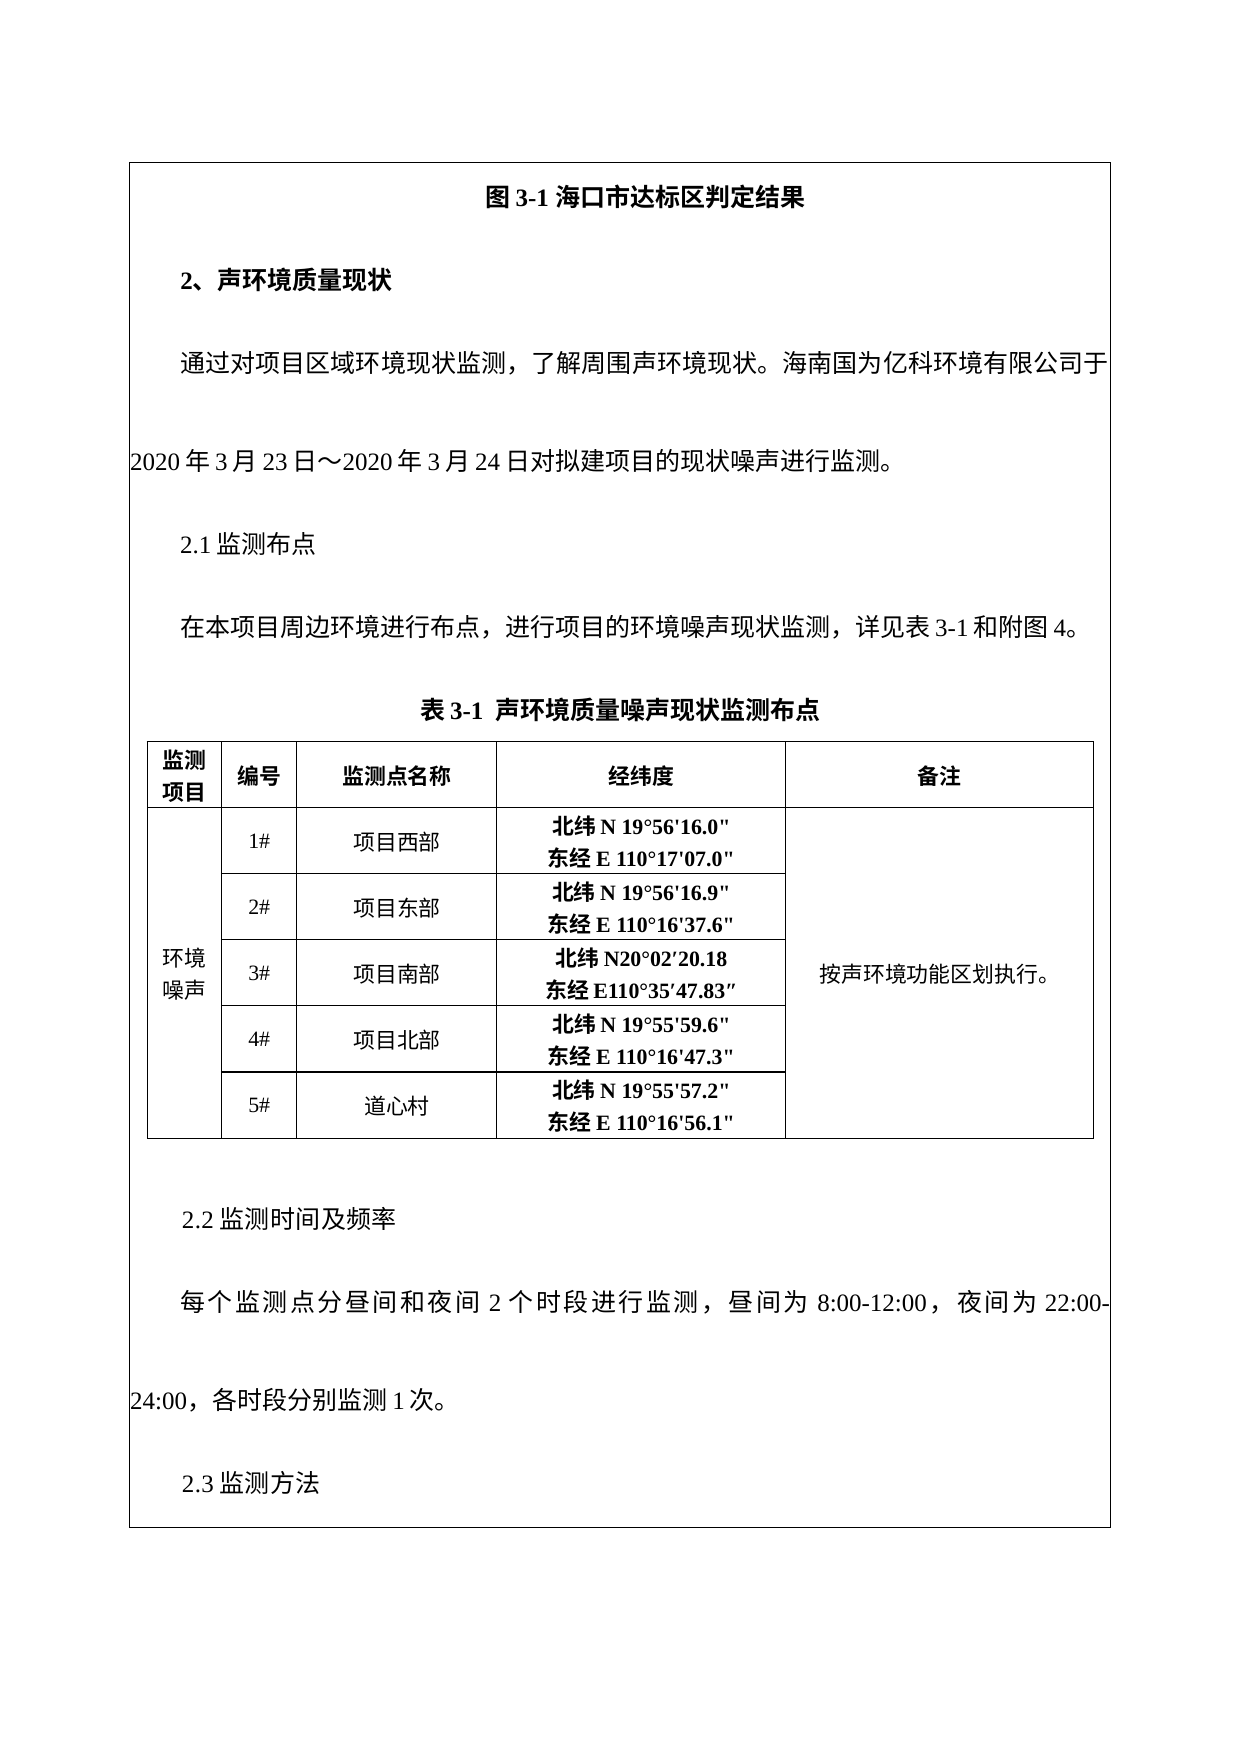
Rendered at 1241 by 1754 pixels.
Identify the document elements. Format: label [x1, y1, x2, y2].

table_header [130, 163, 1110, 1527]
